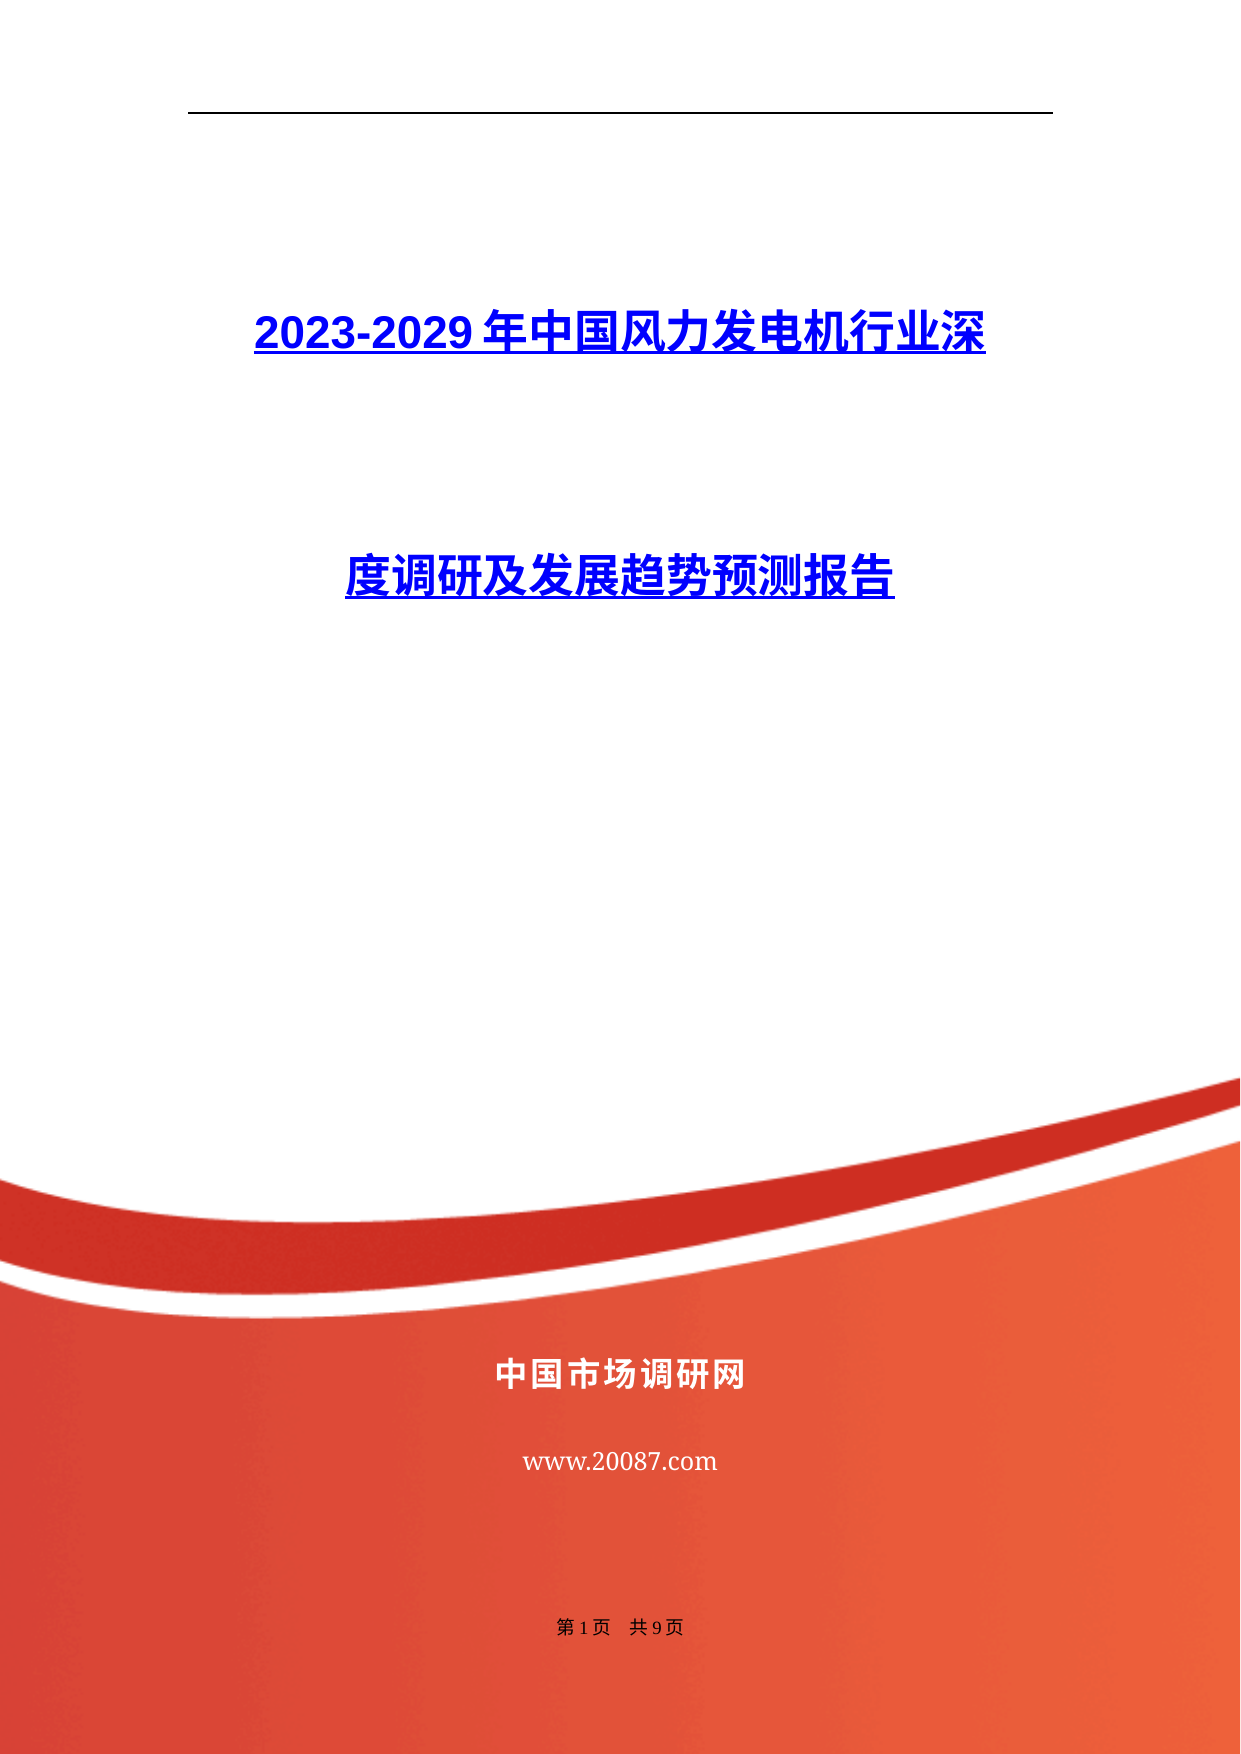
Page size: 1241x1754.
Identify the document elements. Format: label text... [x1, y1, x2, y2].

table_header 2023-2029年中国风力发电机行业深度调研及发展趋势预测报告 [188, 207, 1053, 773]
text www.20087.com [187, 1428, 1053, 1493]
picture [0, 1006, 1241, 1754]
subtitle 中国市场调研网 [187, 1339, 1053, 1404]
